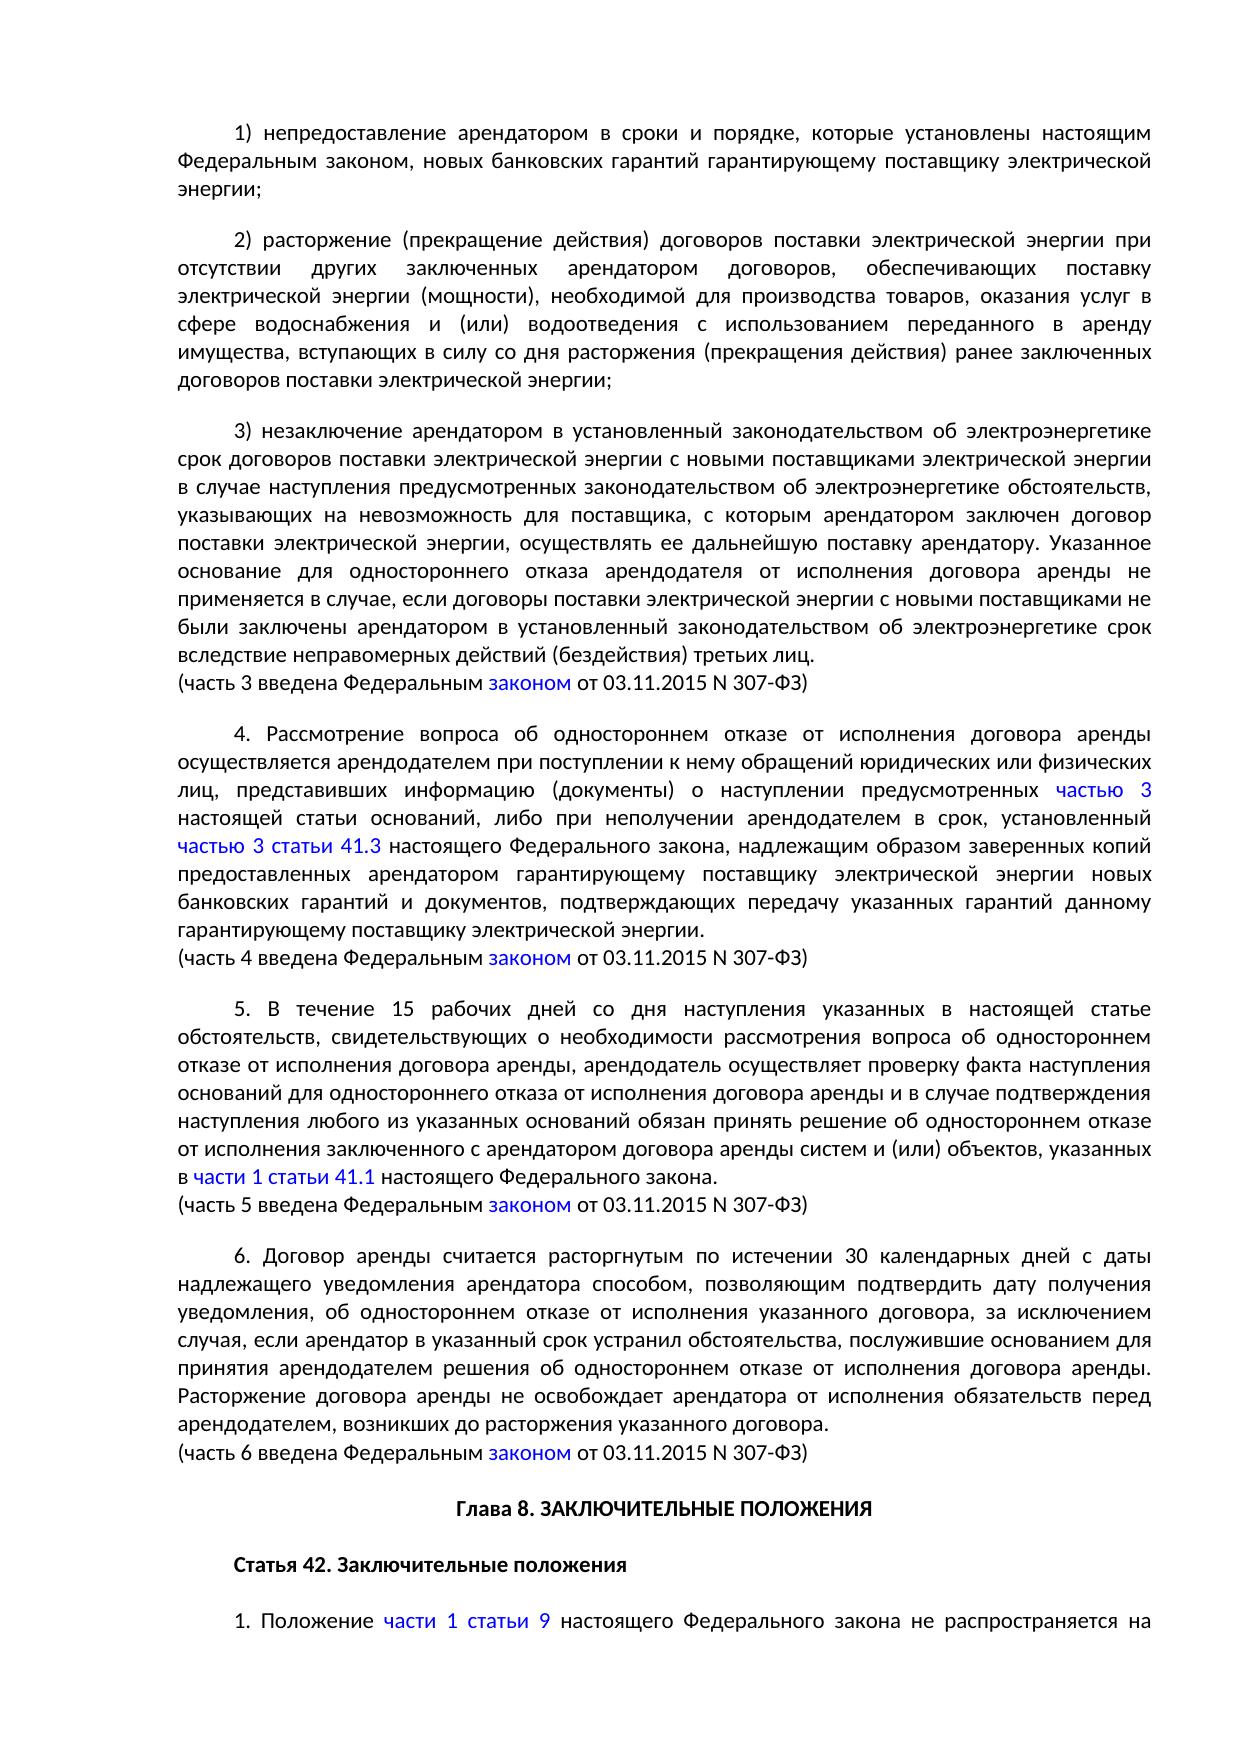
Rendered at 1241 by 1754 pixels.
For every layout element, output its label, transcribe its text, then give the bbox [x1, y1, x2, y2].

text (часть 5 введена Федеральным законом от 03.11.2015 N 307-ФЗ) [177, 1191, 1152, 1218]
text 1) непредоставление арендатором в сроки и порядке, которые установлены настоящим Федеральным законом, новых банковских гарантий гарантирующему поставщику электрической энергии; [177, 118, 1152, 202]
text 6. Договор аренды считается расторгнутым по истечении 30 календарных дней с даты надлежащего уведомления арендатора способом, позволяющим подтвердить дату получения уведомления, об одностороннем отказе от исполнения указанного договора, за исключением случая, если арендатор в указанный срок устранил обстоятельства, послужившие основанием для принятия арендодателем решения об одностороннем отказе от исполнения договора аренды. Расторжение договора аренды не освобождает арендатора от исполнения обязательств перед арендодателем, возникших до расторжения указанного договора. [177, 1241, 1152, 1438]
title Глава 8. ЗАКЛЮЧИТЕЛЬНЫЕ ПОЛОЖЕНИЯ [177, 1494, 1152, 1522]
text 2) расторжение (прекращение действия) договоров поставки электрической энергии при отсутствии других заключенных арендатором договоров, обеспечивающих поставку электрической энергии (мощности), необходимой для производства товаров, оказания услуг в сфере водоснабжения и (или) водоотведения с использованием переданного в аренду имущества, вступающих в силу со дня расторжения (прекращения действия) ранее заключенных договоров поставки электрической энергии; [177, 225, 1152, 393]
text (часть 3 введена Федеральным законом от 03.11.2015 N 307-ФЗ) [177, 668, 1152, 696]
text (часть 4 введена Федеральным законом от 03.11.2015 N 307-ФЗ) [177, 943, 1152, 971]
text 4. Рассмотрение вопроса об одностороннем отказе от исполнения договора аренды осуществляется арендодателем при поступлении к нему обращений юридических или физических лиц, представивших информацию (документы) о наступлении предусмотренных частью 3 настоящей статьи оснований, либо при неполучении арендодателем в срок, установленный частью 3 статьи 41.3 настоящего Федерального закона, надлежащим образом заверенных копий предоставленных арендатором гарантирующему поставщику электрической энергии новых банковских гарантий и документов, подтверждающих передачу указанных гарантий данному гарантирующему поставщику электрической энергии. [177, 719, 1152, 943]
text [177, 1606, 1152, 1634]
text (часть 6 введена Федеральным законом от 03.11.2015 N 307-ФЗ) [177, 1438, 1152, 1466]
title Статья 42. Заключительные положения [177, 1550, 1152, 1578]
text 3) незаключение арендатором в установленный законодательством об электроэнергетике срок договоров поставки электрической энергии с новыми поставщиками электрической энергии в случае наступления предусмотренных законодательством об электроэнергетике обстоятельств, указывающих на невозможность для поставщика, с которым арендатором заключен договор поставки электрической энергии, осуществлять ее дальнейшую поставку арендатору. Указанное основание для одностороннего отказа арендодателя от исполнения договора аренды не применяется в случае, если договоры поставки электрической энергии с новыми поставщиками не были заключены арендатором в установленный законодательством об электроэнергетике срок вследствие неправомерных действий (бездействия) третьих лиц. [177, 416, 1152, 668]
text 5. В течение 15 рабочих дней со дня наступления указанных в настоящей статье обстоятельств, свидетельствующих о необходимости рассмотрения вопроса об одностороннем отказе от исполнения договора аренды, арендодатель осуществляет проверку факта наступления оснований для одностороннего отказа от исполнения договора аренды и в случае подтверждения наступления любого из указанных оснований обязан принять решение об одностороннем отказе от исполнения заключенного с арендатором договора аренды систем и (или) объектов, указанных в части 1 статьи 41.1 настоящего Федерального закона. [177, 994, 1152, 1191]
